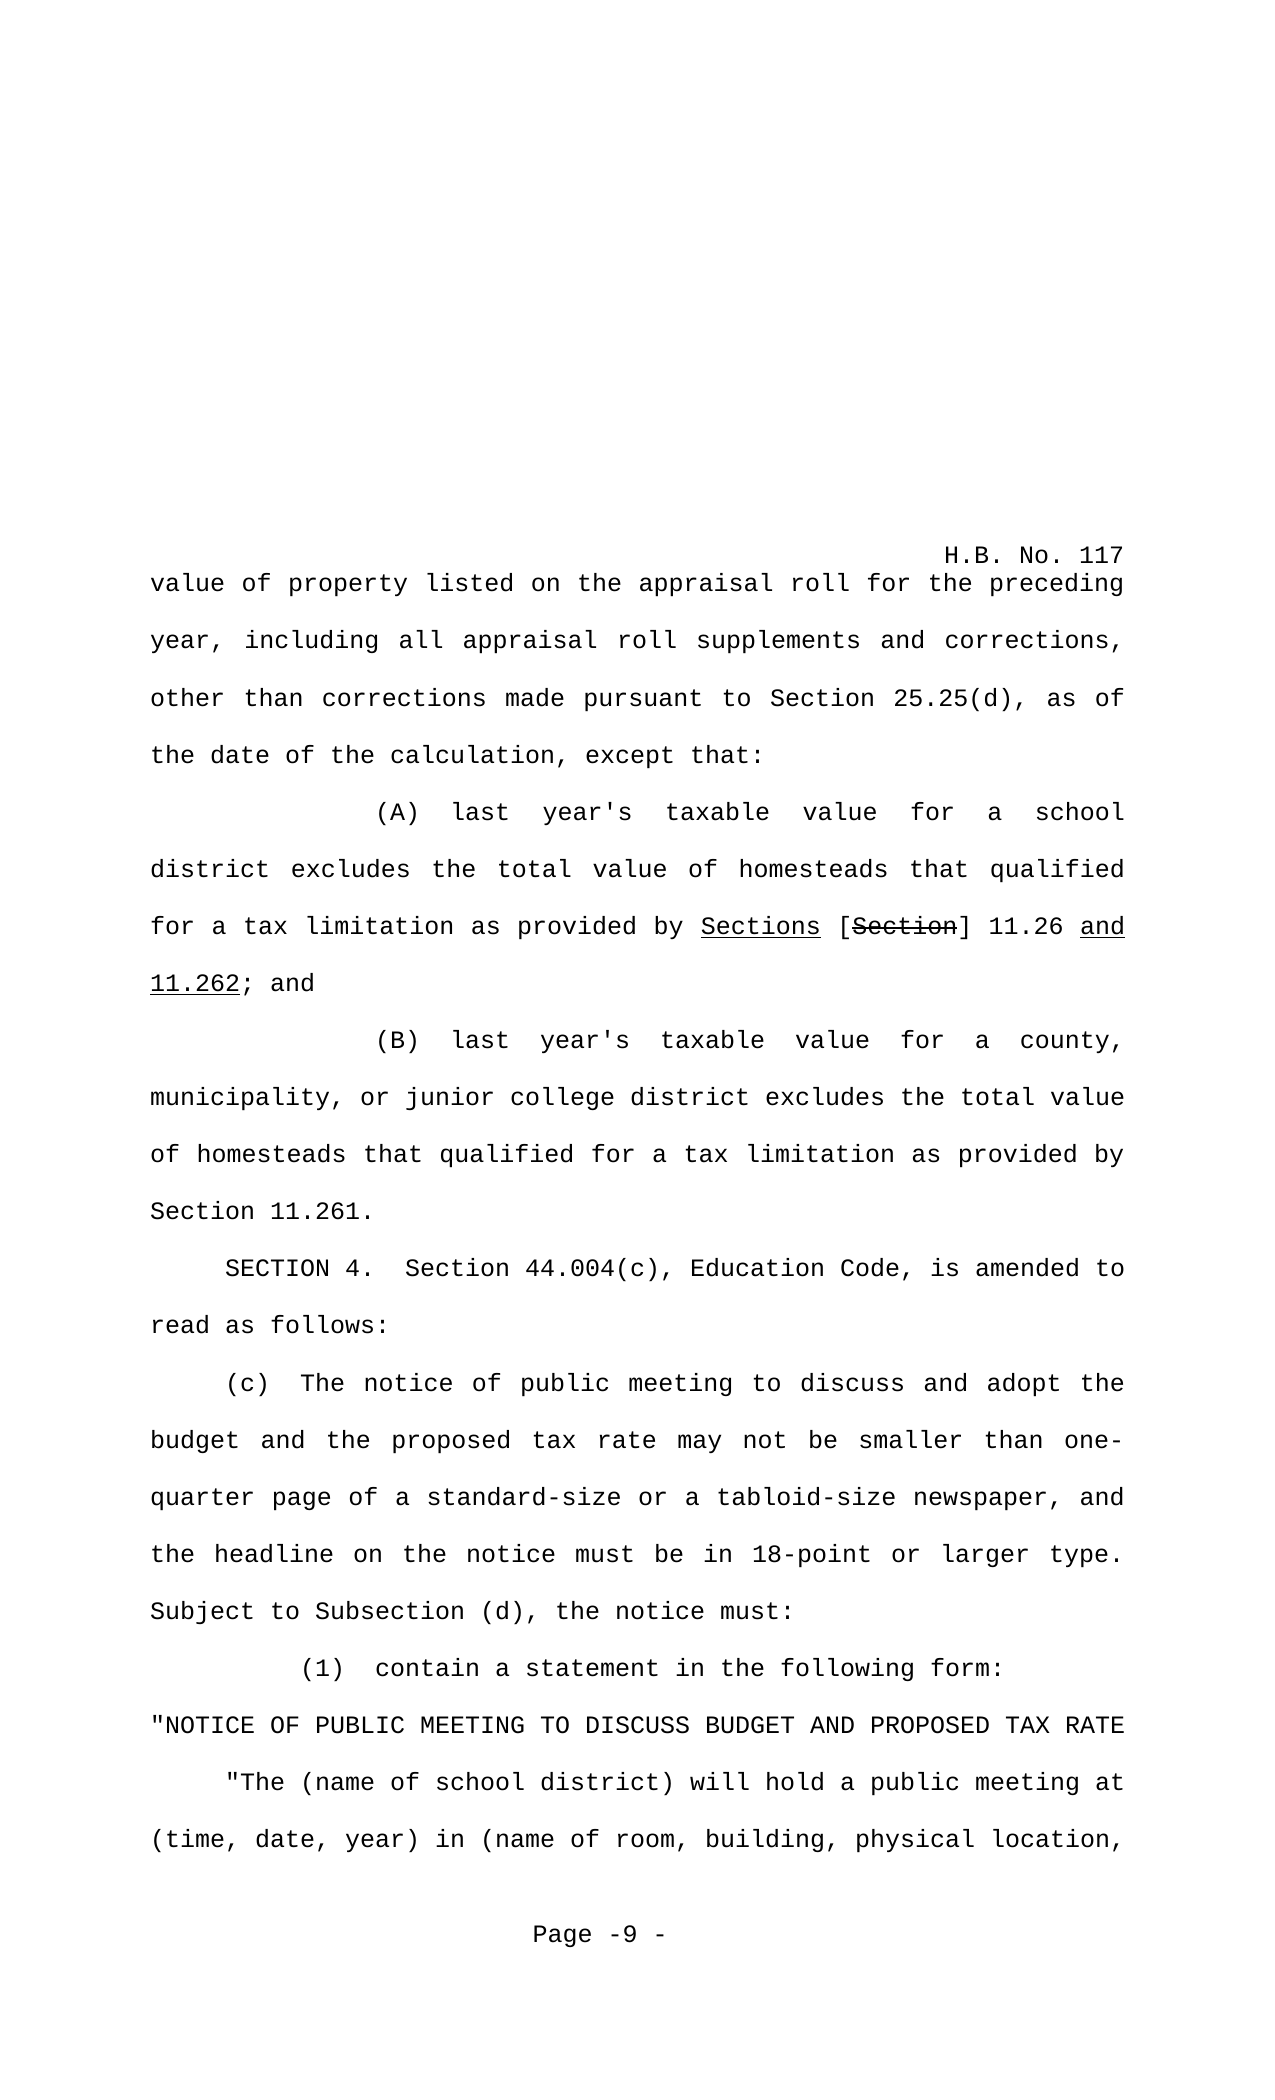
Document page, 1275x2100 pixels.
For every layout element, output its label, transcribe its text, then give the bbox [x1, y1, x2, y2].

text (A) last year's taxable value for a school district excludes the total value of homesteads that qualified for a tax limitation as provided by Sections [Section] 11.26 and 11.262; and [150, 799, 1125, 999]
text (B) last year's taxable value for a county, municipality, or junior college district excludes the total value of homesteads that qualified for a tax limitation as provided by Section 11.261. [150, 1027, 1125, 1227]
text SECTION 4. Section 44.004(c), Education Code, is amended to read as follows: [150, 1256, 1125, 1341]
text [150, 1769, 1125, 1855]
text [150, 571, 1125, 771]
text (c) The notice of public meeting to discuss and adopt the budget and the proposed tax rate may not be smaller than one-quarter page of a standard-size or a tabloid-size newspaper, and the headline on the notice must be in 18-point or larger type. Subject to Subsection (d), the notice must: [150, 1370, 1125, 1627]
text (1) contain a statement in the following form: [150, 1655, 1125, 1684]
text "NOTICE OF PUBLIC MEETING TO DISCUSS BUDGET AND PROPOSED TAX RATE [150, 1712, 1125, 1741]
